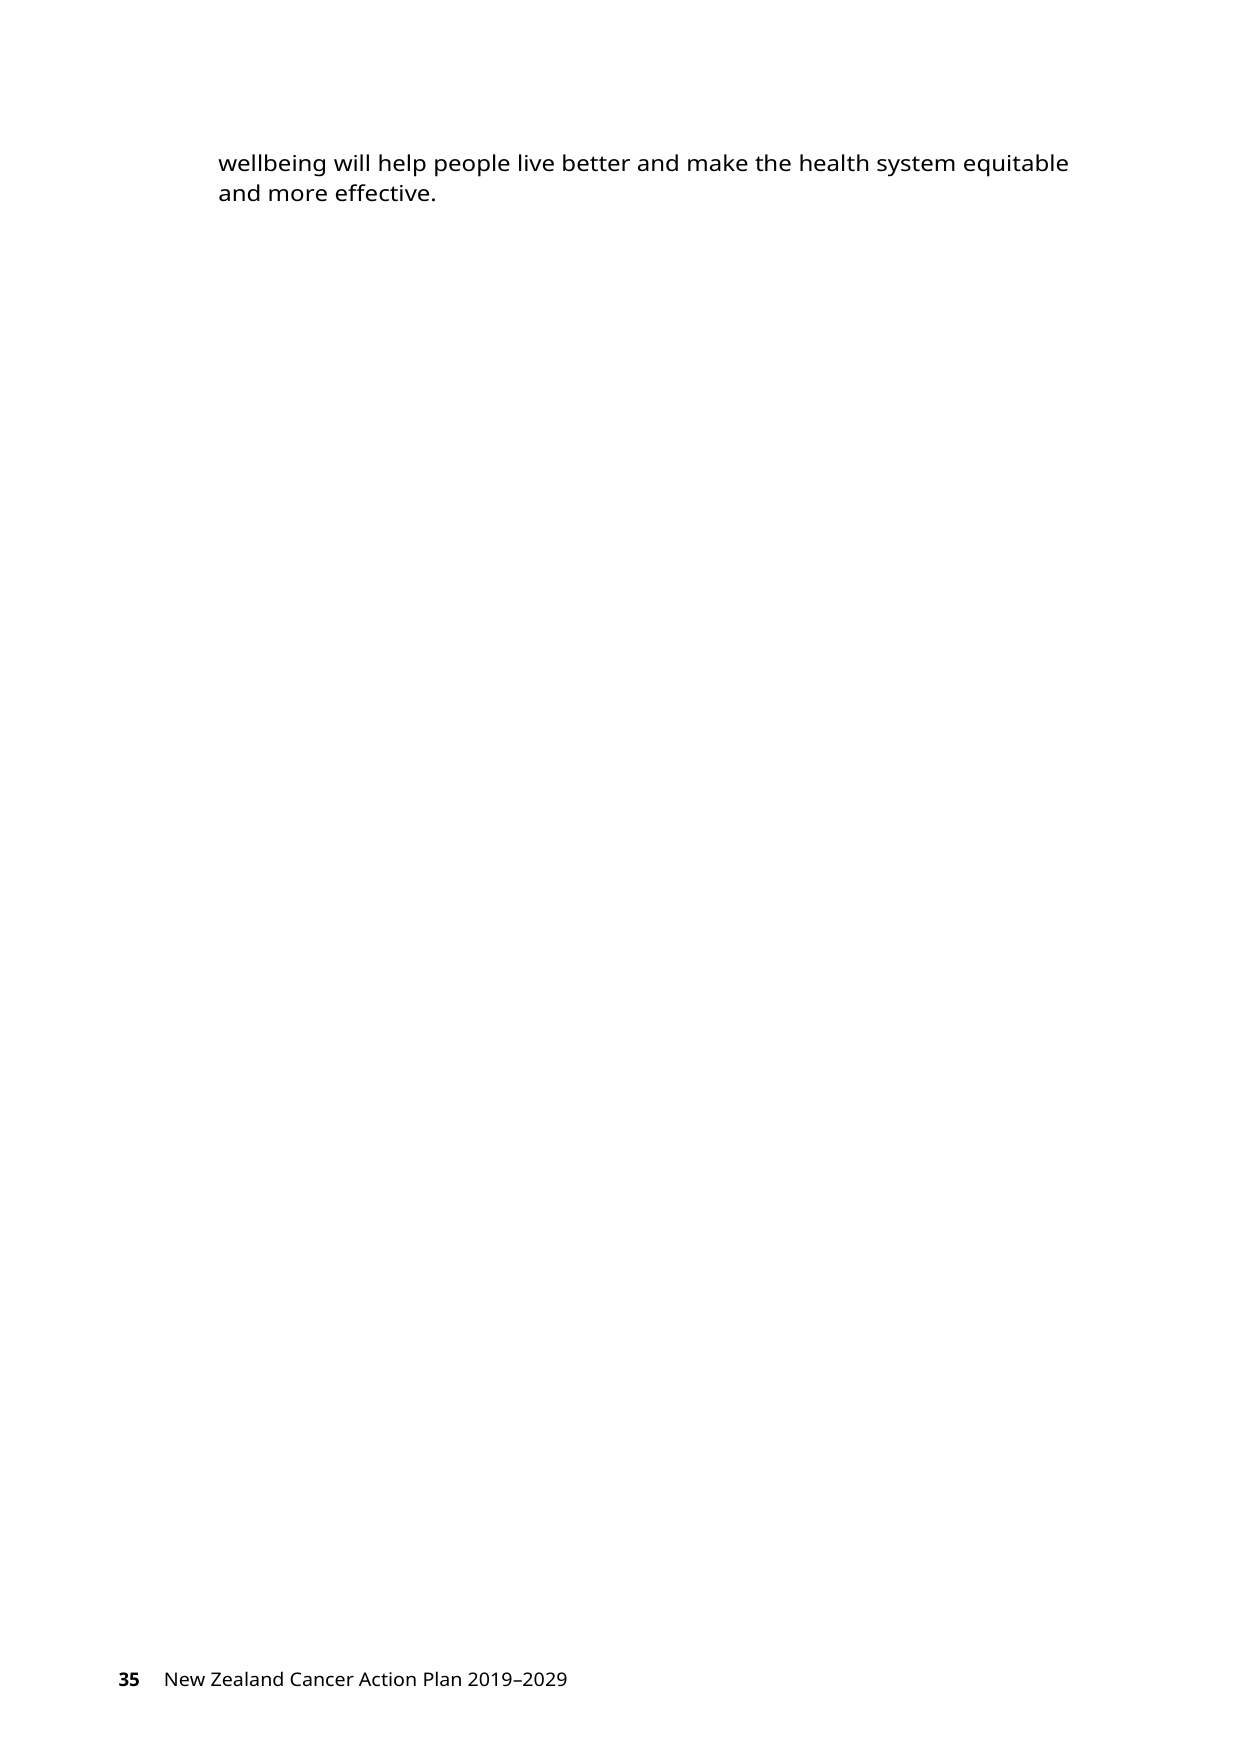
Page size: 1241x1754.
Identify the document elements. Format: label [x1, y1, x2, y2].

text [218, 148, 1088, 207]
